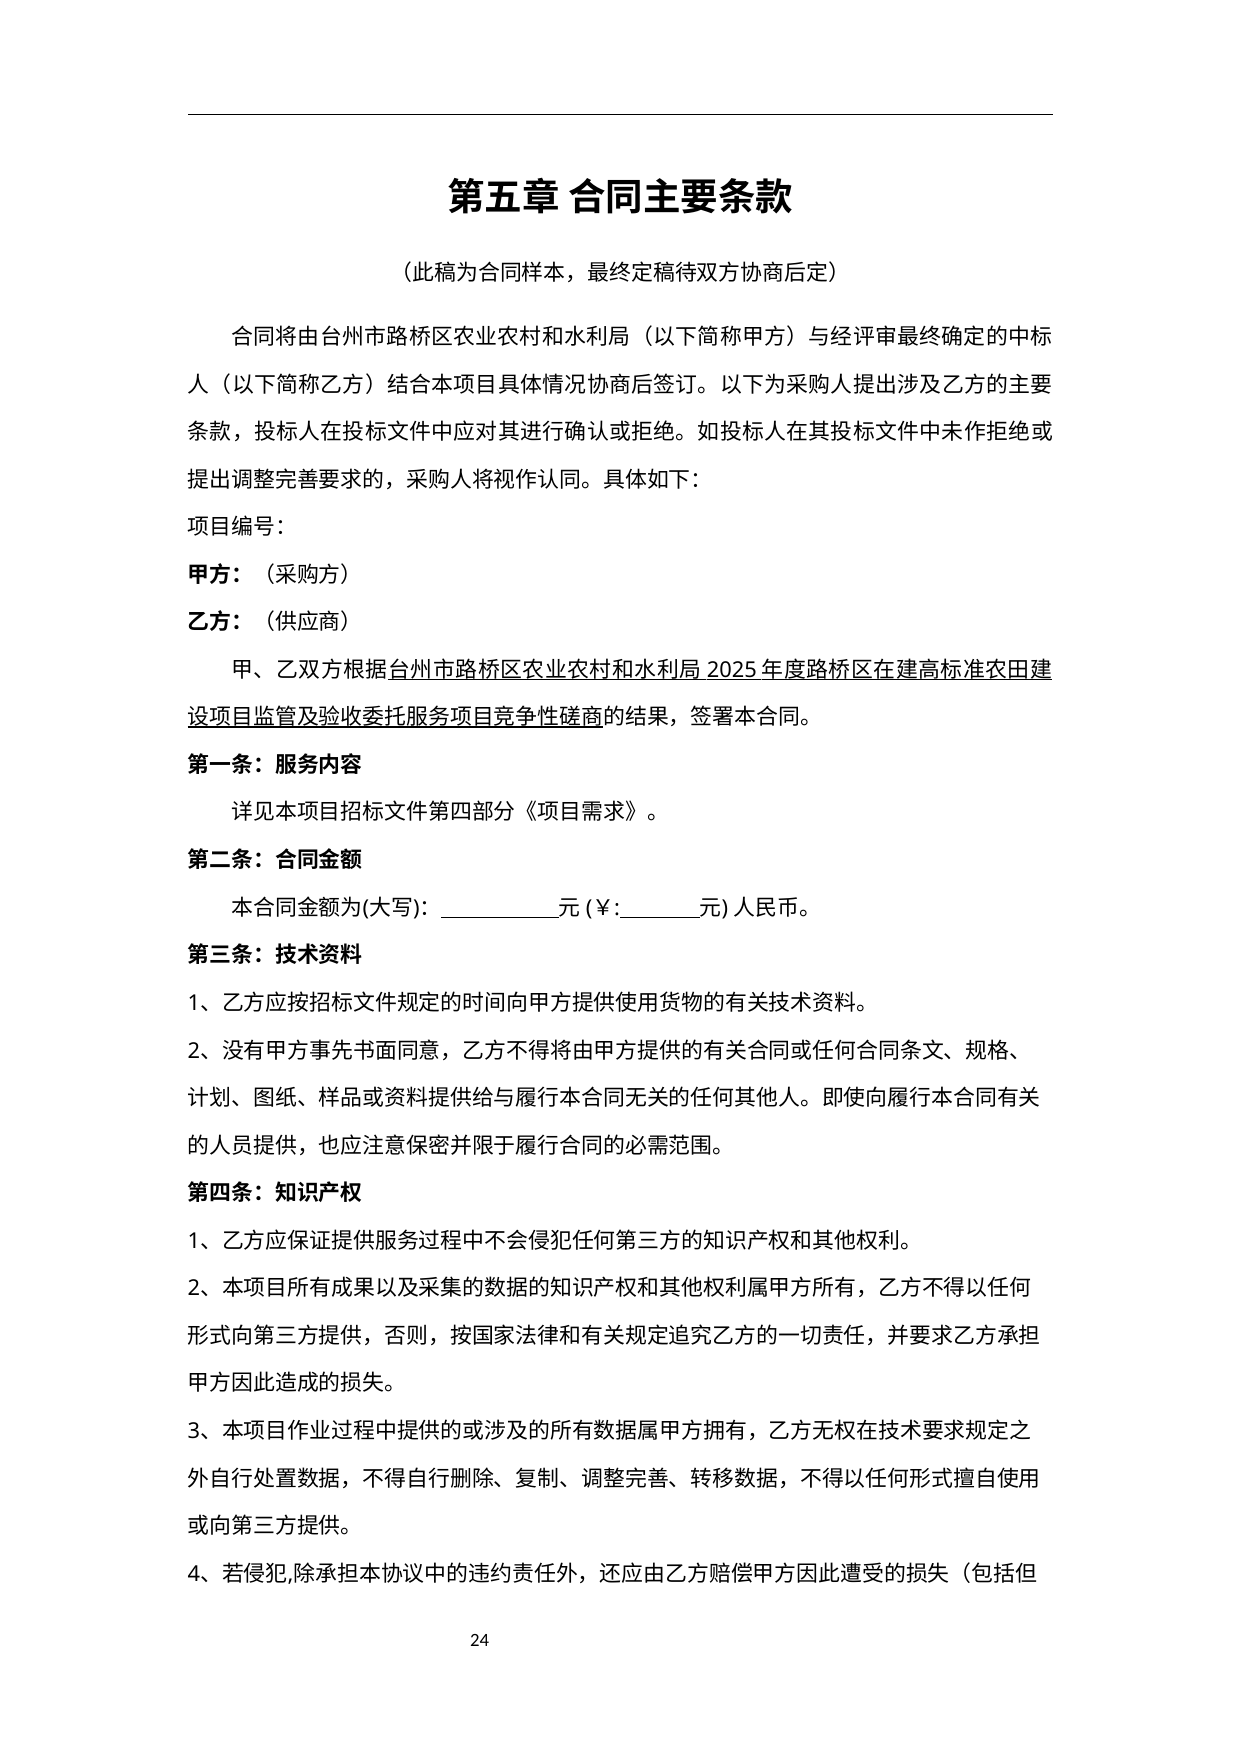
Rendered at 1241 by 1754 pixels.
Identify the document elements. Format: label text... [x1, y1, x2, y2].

text 2、没有甲方事先书面同意，乙方不得将由甲方提供的有关合同或任何合同条文、规格、计划、图纸、样品或资料提供给与履行本合同无关的任何其他人。即使向履行本合同有关的人员提供，也应注意保密并限于履行合同的必需范围。 [187, 1033, 1053, 1159]
text 第五章 合同主要条款 [187, 162, 1053, 227]
text 项目编号： [187, 509, 1053, 541]
text 甲、乙双方根据台州市路桥区农业农村和水利局2025年度路桥区在建高标准农田建设项目监管及验收委托服务项目竞争性磋商的结果，签署本合同。 [187, 652, 1053, 731]
text 1、乙方应保证提供服务过程中不会侵犯任何第三方的知识产权和其他权利。 [187, 1223, 1053, 1254]
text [187, 1556, 1053, 1587]
text （此稿为合同样本，最终定稿待双方协商后定） [187, 254, 1053, 287]
text 第三条：技术资料 [187, 937, 1053, 969]
text 1、乙方应按招标文件规定的时间向甲方提供使用货物的有关技术资料。 [187, 985, 1053, 1017]
text 3、本项目作业过程中提供的或涉及的所有数据属甲方拥有，乙方无权在技术要求规定之外自行处置数据，不得自行删除、复制、调整完善、转移数据，不得以任何形式擅自使用或向第三方提供。 [187, 1413, 1053, 1540]
text 合同将由台州市路桥区农业农村和水利局（以下简称甲方）与经评审最终确定的中标人（以下简称乙方）结合本项目具体情况协商后签订。以下为采购人提出涉及乙方的主要条款，投标人在投标文件中应对其进行确认或拒绝。如投标人在其投标文件中未作拒绝或提出调整完善要求的，采购人将视作认同。具体如下： [187, 319, 1053, 493]
text 2、本项目所有成果以及采集的数据的知识产权和其他权利属甲方所有，乙方不得以任何形式向第三方提供，否则，按国家法律和有关规定追究乙方的一切责任，并要求乙方承担甲方因此造成的损失。 [187, 1270, 1053, 1397]
text 第二条：合同金额 [187, 842, 1053, 873]
text 详见本项目招标文件第四部分《项目需求》。 [187, 794, 1053, 826]
text 第四条：知识产权 [187, 1175, 1053, 1207]
text 本合同金额为(大写)： 元 (￥: 元) 人民币。 [187, 889, 1053, 922]
text 第一条：服务内容 [187, 747, 1053, 778]
text 甲方：（采购方） [187, 557, 1053, 588]
text 乙方：（供应商） [187, 604, 1053, 636]
